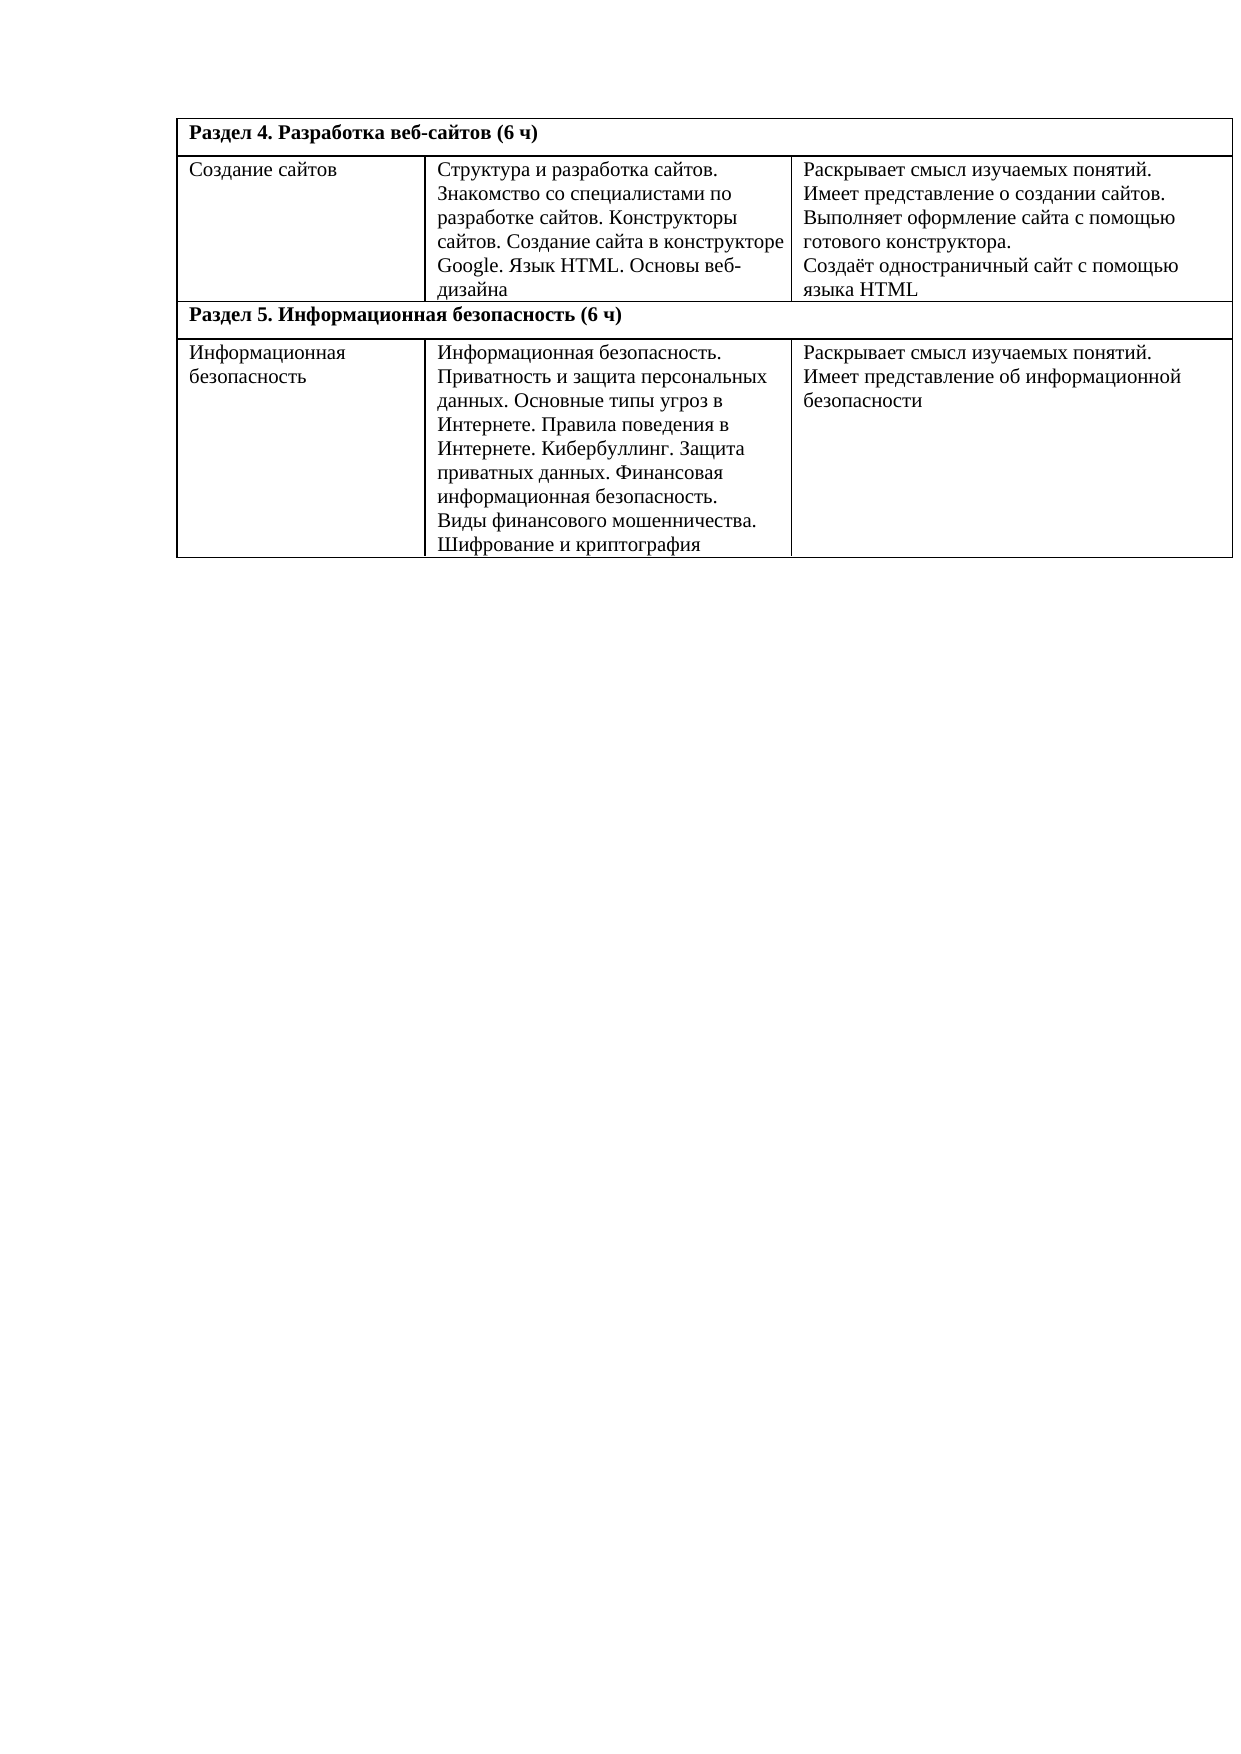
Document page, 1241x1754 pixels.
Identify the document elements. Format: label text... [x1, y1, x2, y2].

table_cell Раздел 4. Разработка веб-сайтов (6 ч) [178, 119, 1232, 155]
table_cell Раскрывает смысл изучаемых понятий. Имеет представление об информационной безопасности [792, 340, 1232, 556]
table_cell Раскрывает смысл изучаемых понятий. Имеет представление о создании сайтов. Выполняет оформление сайта с помощью готового конструктора. Создаёт одностраничный сайт с помощью языка HTML [792, 157, 1232, 301]
table_cell Создание сайтов [178, 157, 424, 301]
table_cell Структура и разработка сайтов. Знакомство со специалистами по разработке сайтов. Конструкторы сайтов. Создание сайта в конструкторе Google. Язык HTML. Основы веб-дизайна [426, 157, 791, 301]
table_cell Раздел 5. Информационная безопасность (6 ч) [178, 302, 1232, 338]
table_cell Информационная безопасность. Приватность и защита персональных данных. Основные типы угроз в Интернете. Правила поведения в Интернете. Кибербуллинг. Защита приватных данных. Финансовая информационная безопасность. Виды финансового мошенничества. Шифрование и криптография [426, 340, 791, 556]
table_cell Информационная безопасность [178, 340, 424, 556]
